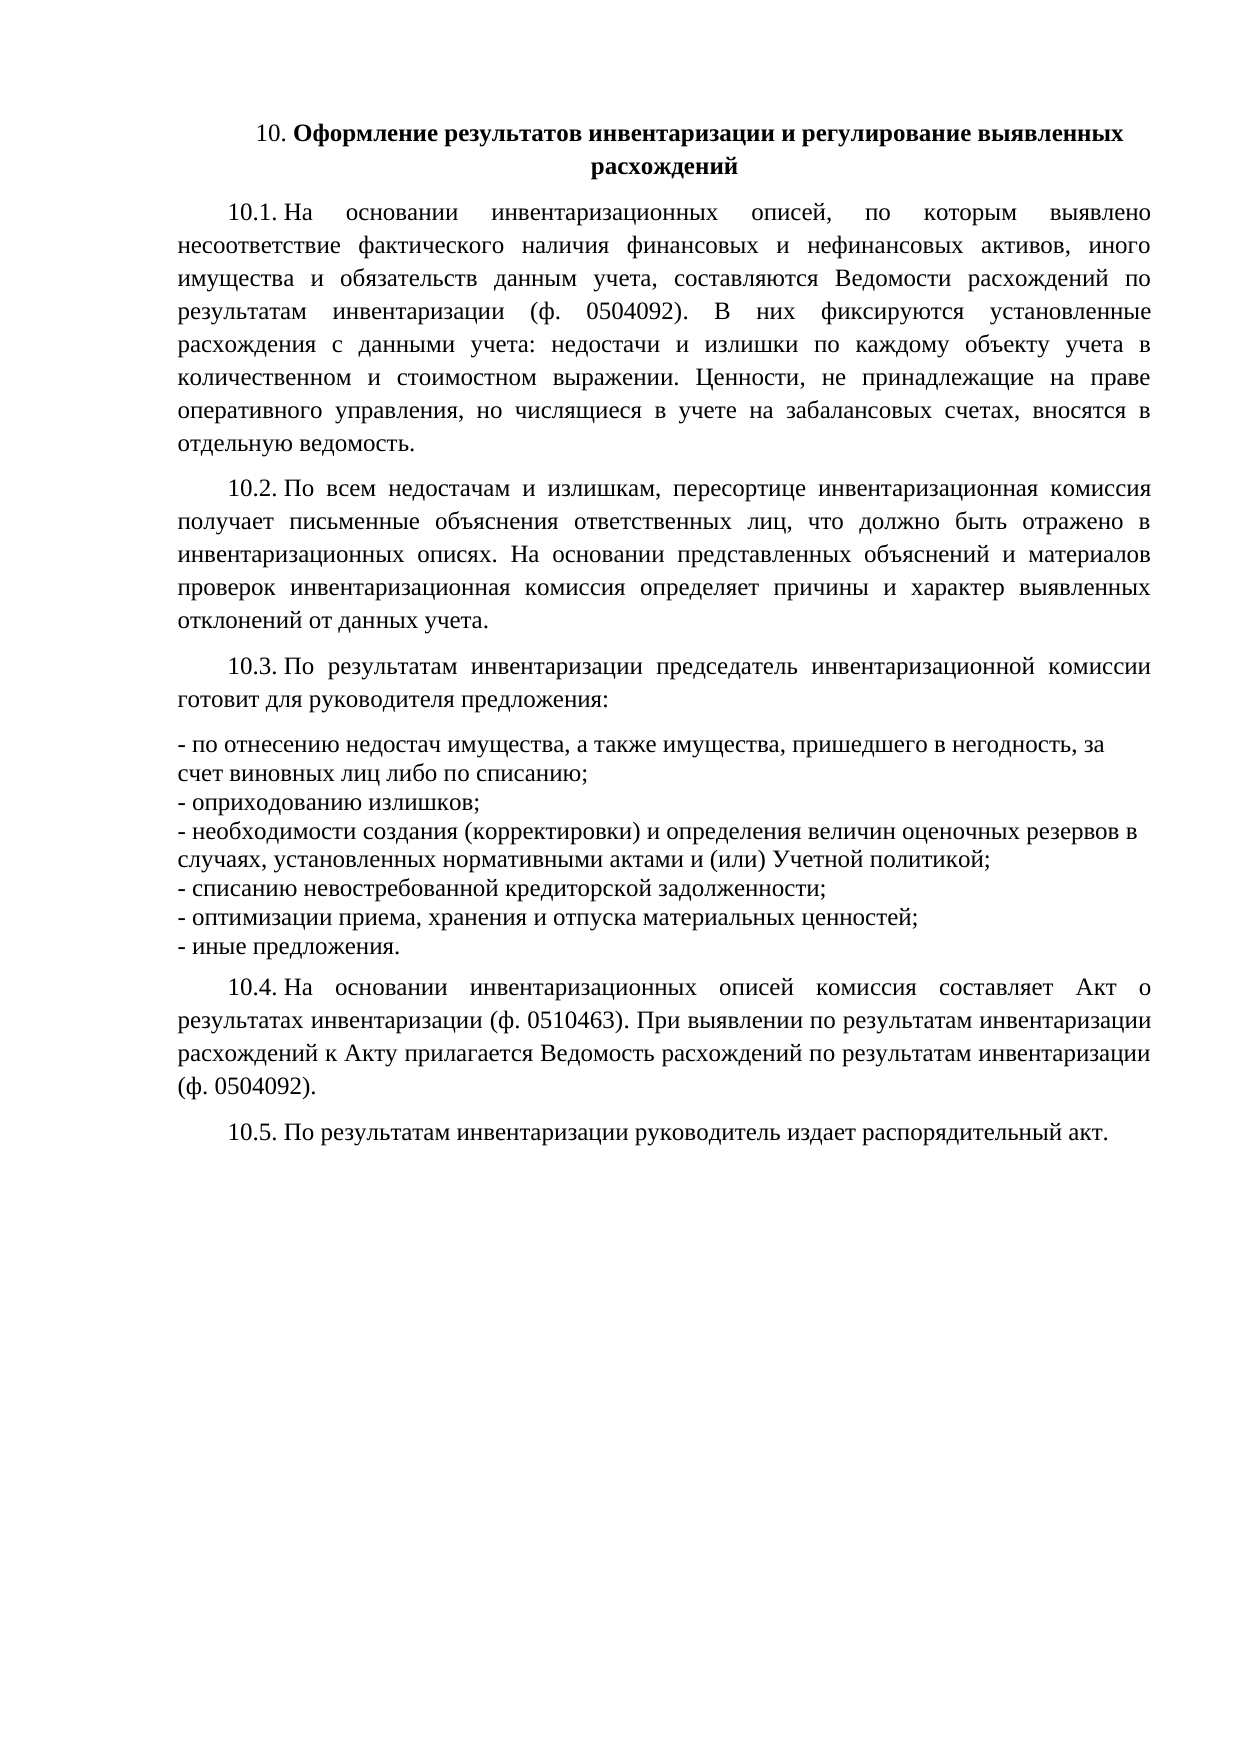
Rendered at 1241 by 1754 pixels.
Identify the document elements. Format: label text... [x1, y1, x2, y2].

text - списанию невостребованной кредиторской задолженности; [177, 873, 1152, 902]
text - иные предложения. [177, 931, 1152, 959]
text - оптимизации приема, хранения и отпуска материальных ценностей; [177, 902, 1152, 931]
subtitle По результатам инвентаризации руководитель издает распорядительный акт. [177, 1117, 1152, 1145]
subtitle По всем недостачам и излишкам, пересортице инвентаризационная комиссия получает письменные объяснения ответственных лиц, что должно быть отражено в инвентаризационных описях. На основании представленных объяснений и материалов проверок инвентаризационная комиссия определяет причины и характер выявленных отклонений от данных учета. [177, 473, 1152, 634]
subtitle По результатам инвентаризации председатель инвентаризационной комиссии готовит для руководителя предложения: [177, 651, 1152, 713]
subtitle На основании инвентаризационных описей, по которым выявлено несоответствие фактического наличия финансовых и нефинансовых активов, иного имущества и обязательств данным учета, составляются Ведомости расхождений по результатам инвентаризации (ф. 0504092). В них фиксируются установленные расхождения с данными учета: недостачи и излишки по каждому объекту учета в количественном и стоимостном выражении. Ценности, не принадлежащие на праве оперативного управления, но числящиеся в учете на забалансовых счетах, вносятся в отдельную ведомость. [177, 197, 1152, 457]
text - по отнесению недостач имущества, а также имущества, пришедшего в негодность, за счет виновных лиц либо по списанию; [177, 729, 1152, 787]
text - оприходованию излишков; [177, 787, 1152, 816]
subtitle На основании инвентаризационных описей комиссия составляет Акт о результатах инвентаризации (ф. 0510463). При выявлении по результатам инвентаризации расхождений к Акту прилагается Ведомость расхождений по результатам инвентаризации (ф. 0504092). [177, 972, 1152, 1100]
text - необходимости создания (корректировки) и определения величин оценочных резервов в случаях, установленных нормативными актами и (или) Учетной политикой; [177, 816, 1152, 873]
subtitle Оформление результатов инвентаризации и регулирование выявленных расхождений [177, 118, 1152, 180]
